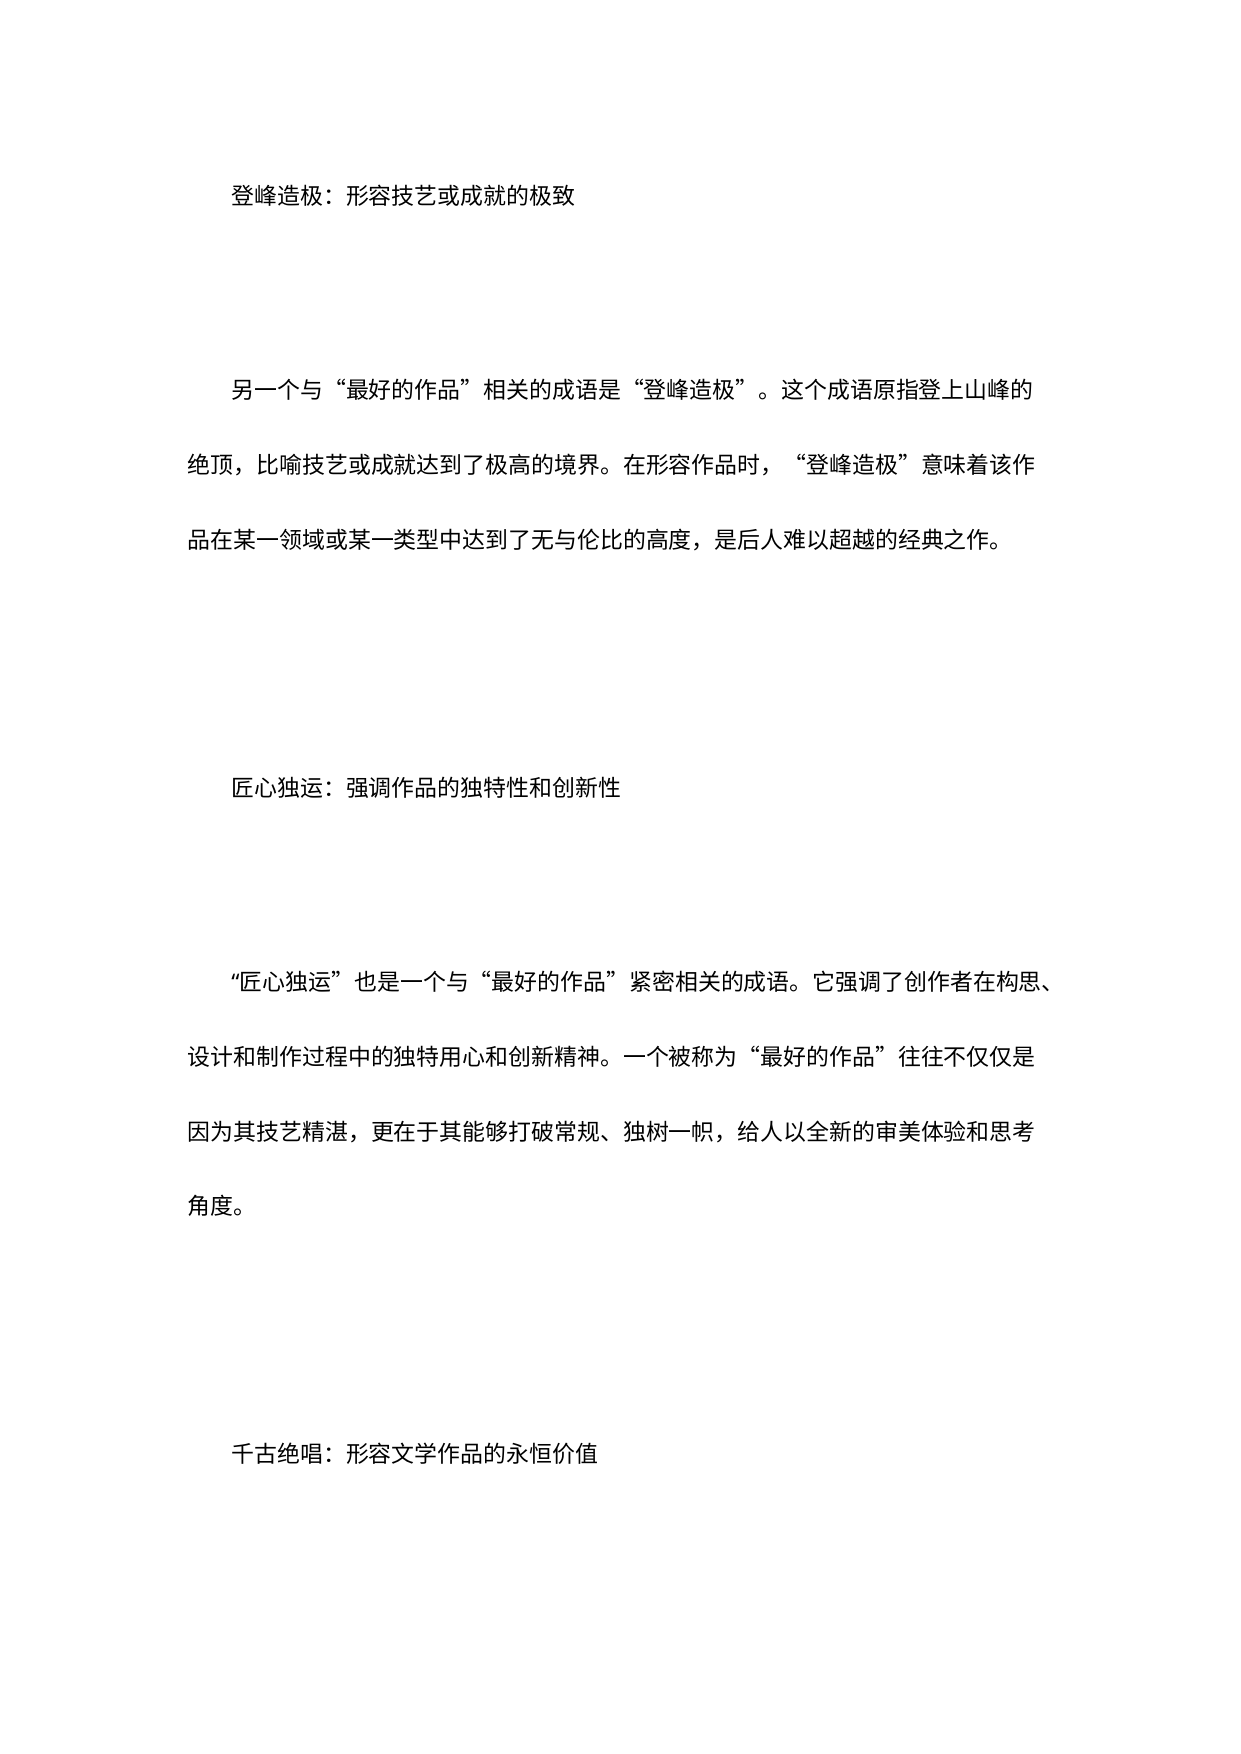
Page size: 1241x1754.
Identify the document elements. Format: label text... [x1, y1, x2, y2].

text “匠心独运”也是一个与“最好的作品”紧密相关的成语。它强调了创作者在构思、设计和制作过程中的独特用心和创新精神。一个被称为“最好的作品”往往不仅仅是因为其技艺精湛，更在于其能够打破常规、独树一帜，给人以全新的审美体验和思考角度。 [187, 948, 1053, 1237]
text 另一个与“最好的作品”相关的成语是“登峰造极”。这个成语原指登上山峰的绝顶，比喻技艺或成就达到了极高的境界。在形容作品时，“登峰造极”意味着该作品在某一领域或某一类型中达到了无与伦比的高度，是后人难以超越的经典之作。 [187, 356, 1053, 571]
text 千古绝唱：形容文学作品的永恒价值 [187, 1420, 1053, 1485]
text 匠心独运：强调作品的独特性和创新性 [187, 754, 1053, 819]
text 登峰造极：形容技艺或成就的极致 [187, 162, 1053, 227]
